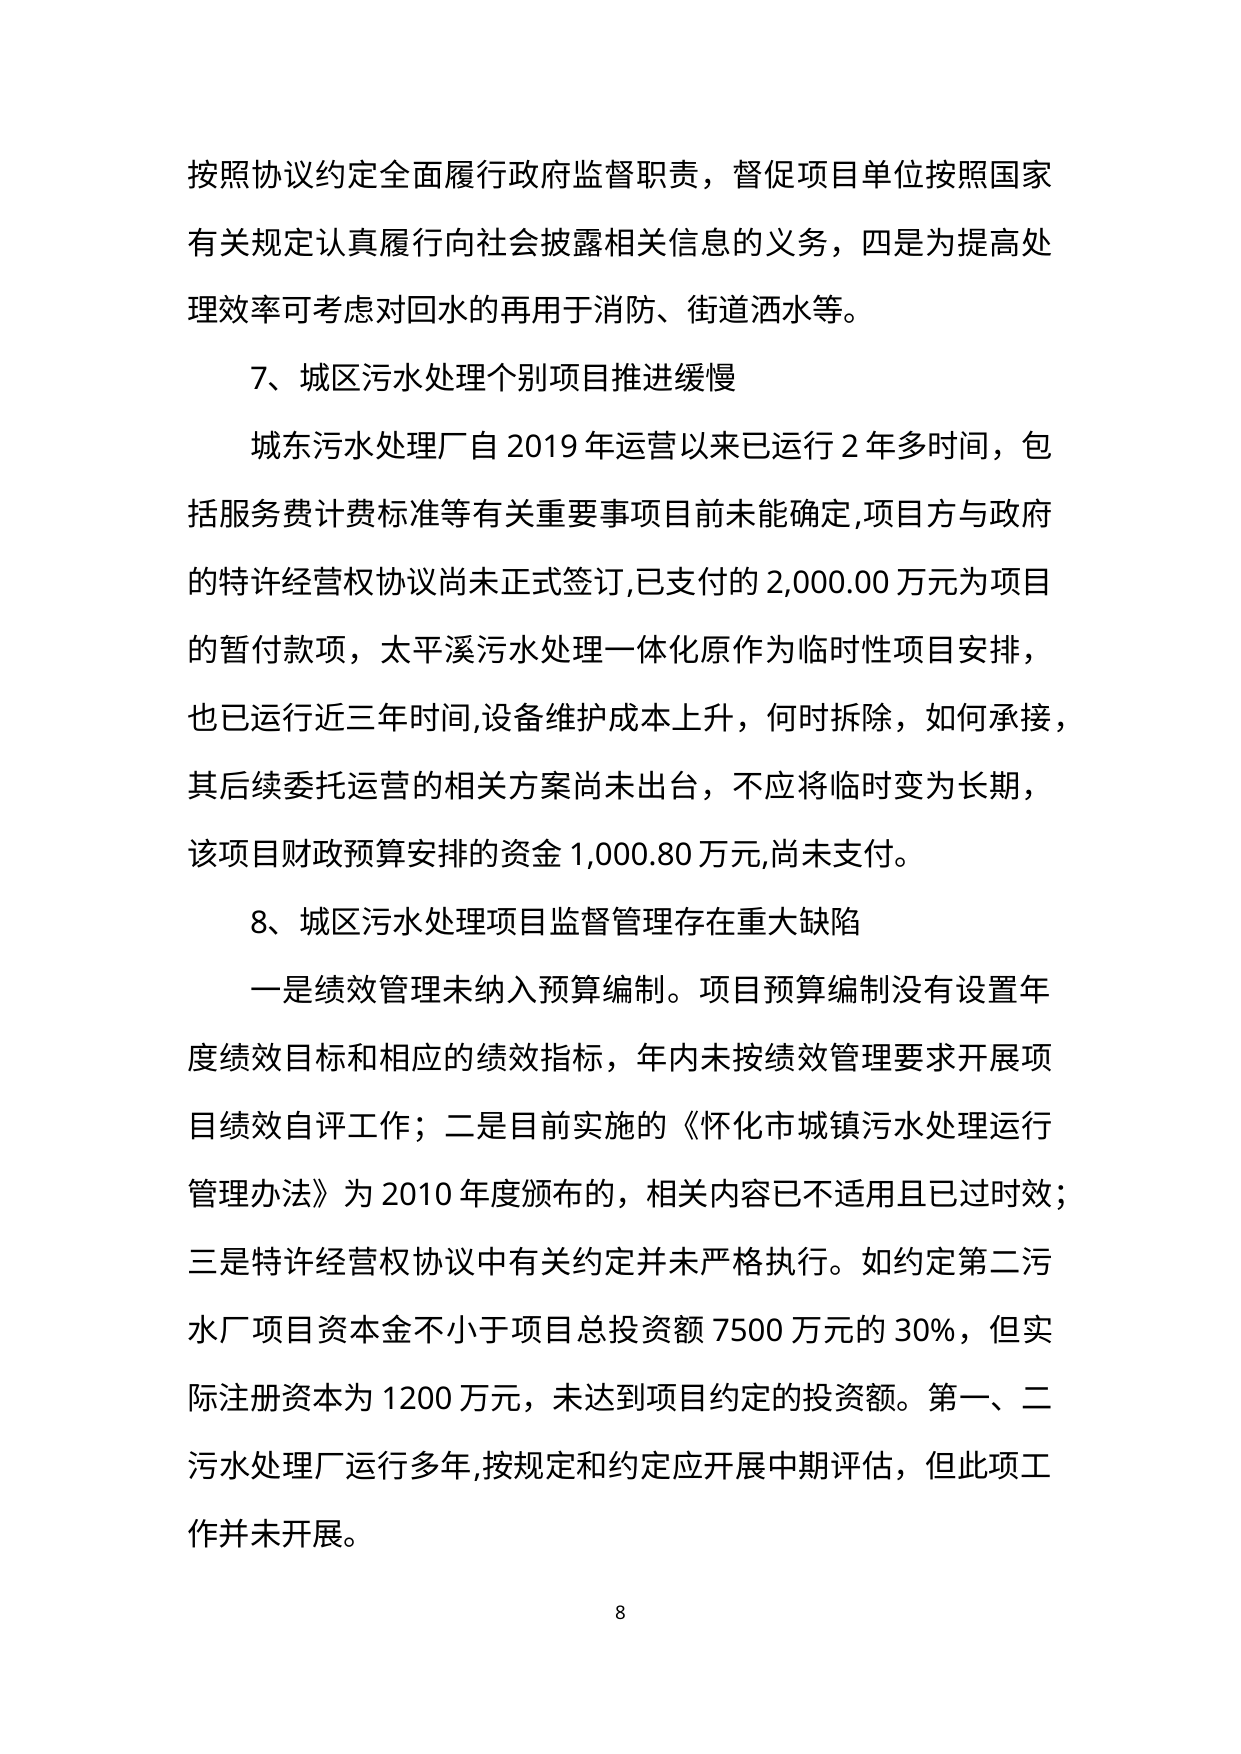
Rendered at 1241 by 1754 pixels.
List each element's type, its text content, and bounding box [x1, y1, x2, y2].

text 8、城区污水处理项目监督管理存在重大缺陷 [187, 897, 1053, 943]
text 城东污水处理厂自2019年运营以来已运行2年多时间，包括服务费计费标准等有关重要事项目前未能确定,项目方与政府的特许经营权协议尚未正式签订,已支付的2,000.00万元为项目的暂付款项，太平溪污水处理一体化原作为临时性项目安排，也已运行近三年时间,设备维护成本上升，何时拆除，如何承接，其后续委托运营的相关方案尚未出台，不应将临时变为长期，该项目财政预算安排的资金1,000.80万元,尚未支付。 [187, 422, 1053, 875]
text 7、城区污水处理个别项目推进缓慢 [187, 353, 1053, 399]
text 一是绩效管理未纳入预算编制。项目预算编制没有设置年度绩效目标和相应的绩效指标，年内未按绩效管理要求开展项目绩效自评工作；二是目前实施的《怀化市城镇污水处理运行管理办法》为2010年度颁布的，相关内容已不适用且已过时效；三是特许经营权协议中有关约定并未严格执行。如约定第二污水厂项目资本金不小于项目总投资额7500万元的30%，但实际注册资本为1200万元，未达到项目约定的投资额。第一、二污水处理厂运行多年,按规定和约定应开展中期评估，但此项工作并未开展。 [187, 966, 1053, 1554]
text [187, 150, 1053, 331]
